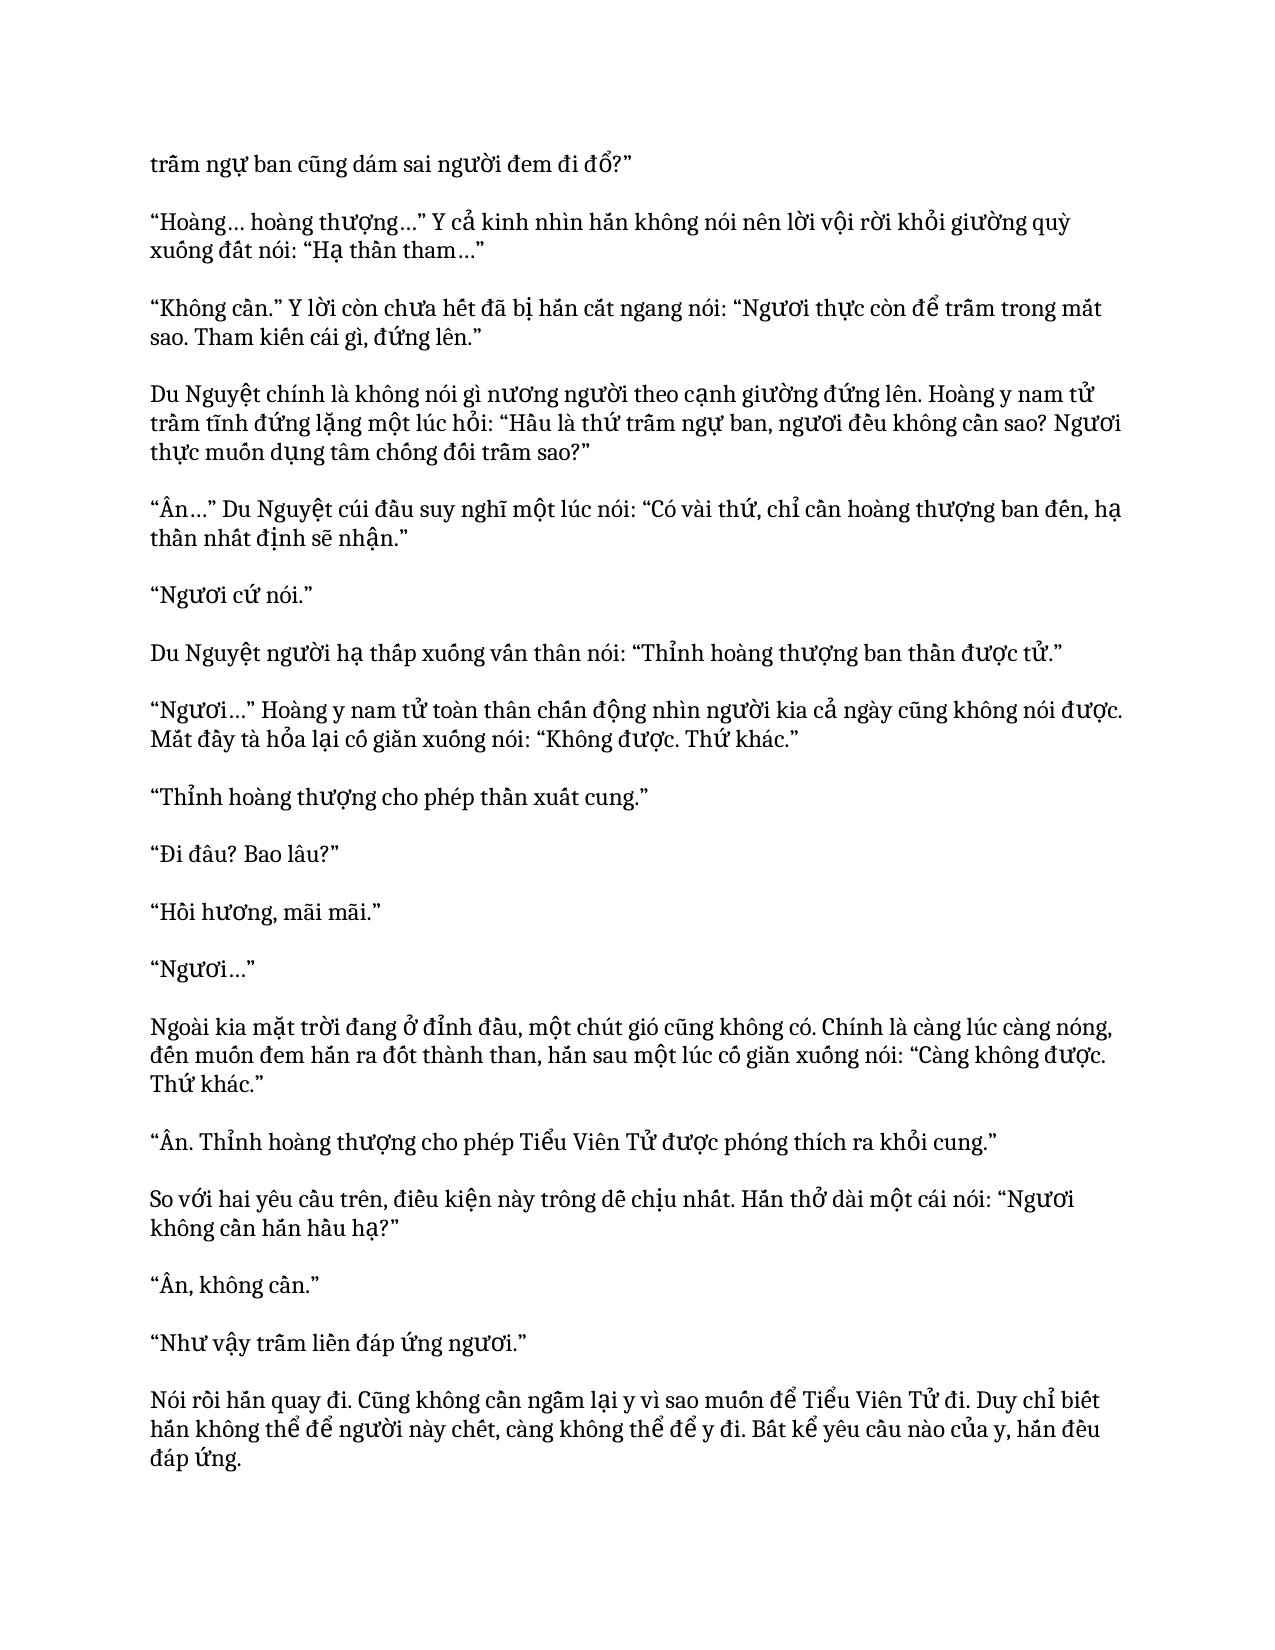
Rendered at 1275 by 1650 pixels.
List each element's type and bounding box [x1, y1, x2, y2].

text [150, 150, 1125, 1472]
